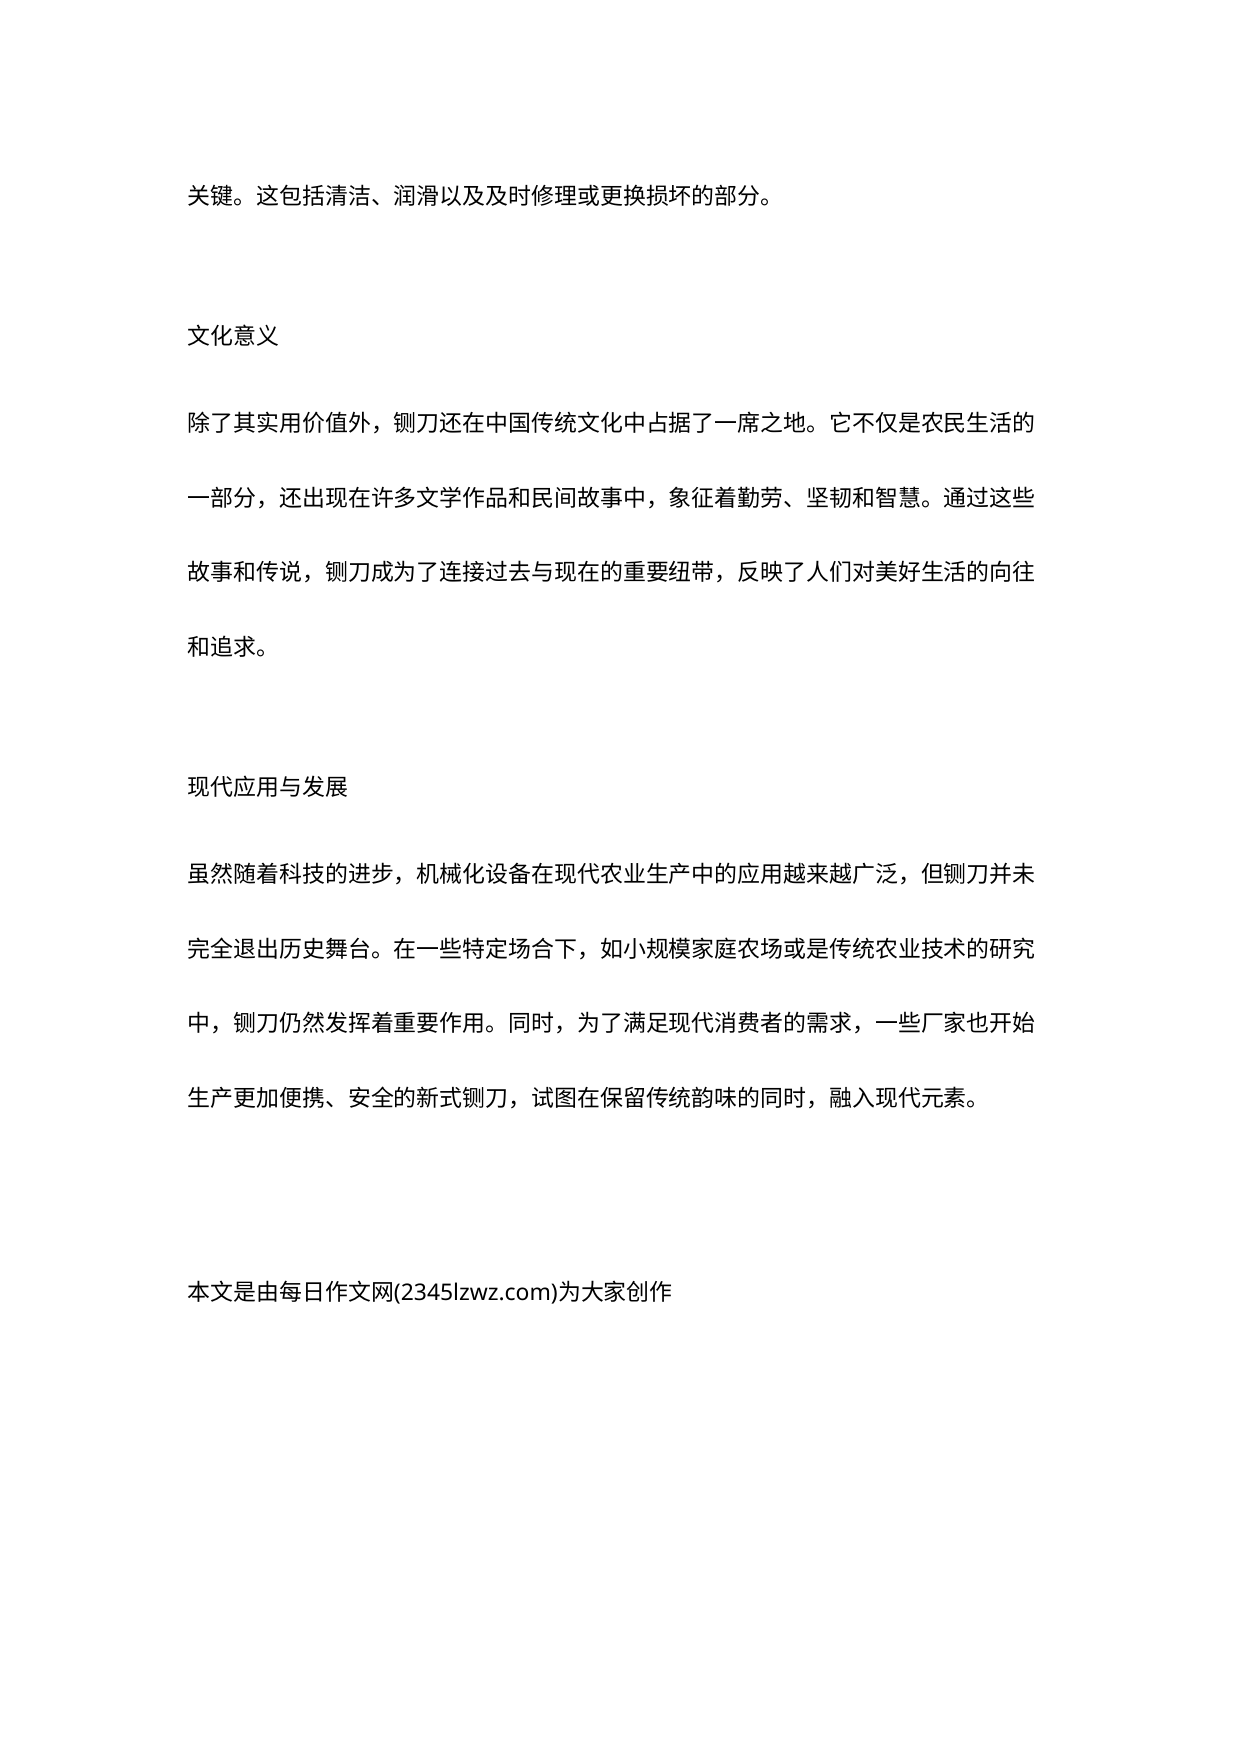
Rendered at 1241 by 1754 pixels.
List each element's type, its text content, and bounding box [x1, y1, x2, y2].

text 除了其实用价值外，铡刀还在中国传统文化中占据了一席之地。它不仅是农民生活的一部分，还出现在许多文学作品和民间故事中，象征着勤劳、坚韧和智慧。通过这些故事和传说，铡刀成为了连接过去与现在的重要纽带，反映了人们对美好生活的向往和追求。 [187, 389, 1053, 678]
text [187, 162, 1053, 227]
text 现代应用与发展 [187, 753, 1053, 818]
text 本文是由每日作文网(2345lzwz.com)为大家创作 [187, 1258, 1053, 1323]
text 文化意义 [187, 302, 1053, 367]
text 虽然随着科技的进步，机械化设备在现代农业生产中的应用越来越广泛，但铡刀并未完全退出历史舞台。在一些特定场合下，如小规模家庭农场或是传统农业技术的研究中，铡刀仍然发挥着重要作用。同时，为了满足现代消费者的需求，一些厂家也开始生产更加便携、安全的新式铡刀，试图在保留传统韵味的同时，融入现代元素。 [187, 840, 1053, 1129]
